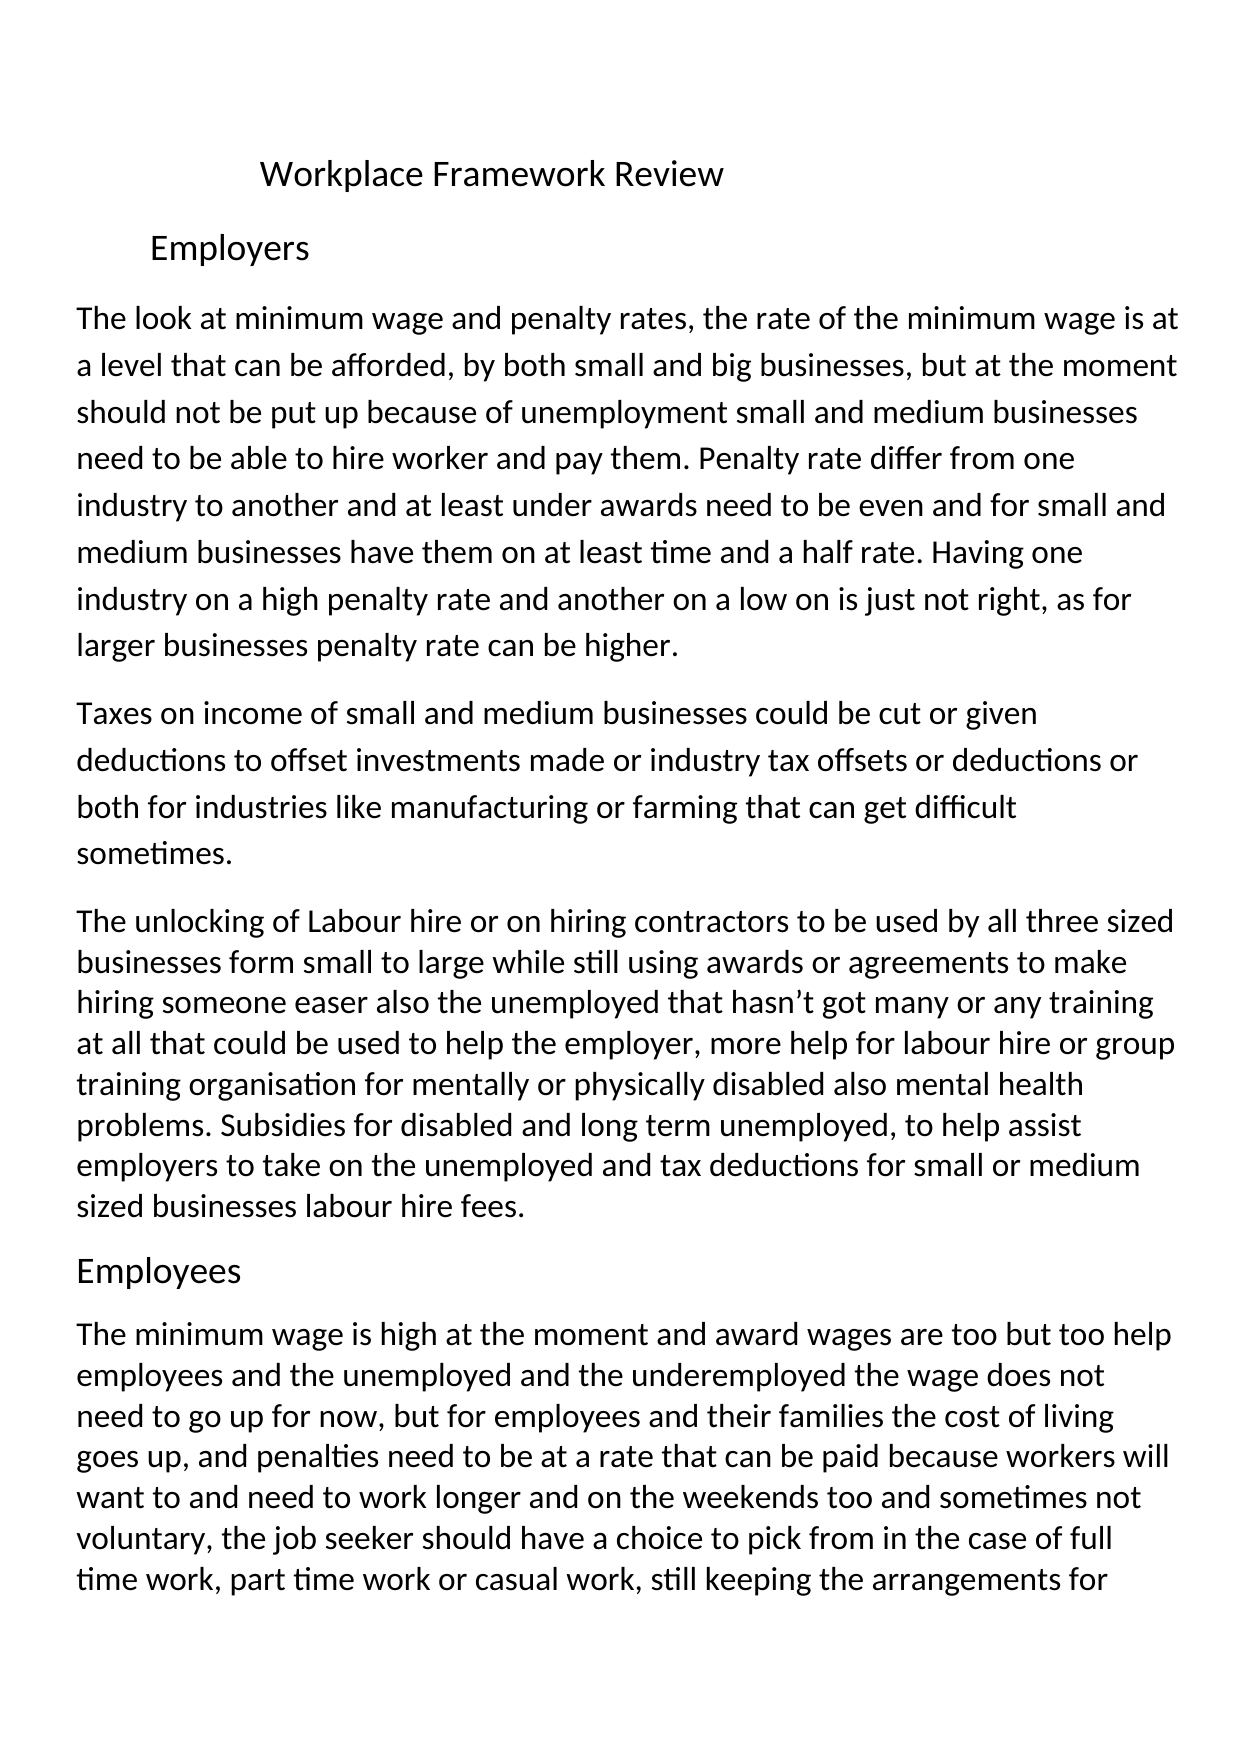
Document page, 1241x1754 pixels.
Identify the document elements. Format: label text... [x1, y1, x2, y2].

text The look at minimum wage and penalty rates, the rate of the minimum wage is at a level that can be afforded, by both small and big businesses, but at the moment should not be put up because of unemployment small and medium businesses need to be able to hire worker and pay them. Penalty rate differ from one industry to another and at least under awards need to be even and for small and medium businesses have them on at least time and a half rate. Having one industry on a high penalty rate and another on a low on is just not right, as for larger businesses penalty rate can be higher. [76, 297, 1181, 665]
text Employers [150, 223, 1181, 269]
text Workplace Framework Review [150, 150, 1181, 196]
text Employees [76, 1247, 1181, 1292]
text The unlocking of Labour hire or on hiring contractors to be used by all three sized businesses form small to large while still using awards or agreements to make hiring someone easer also the unemployed that hasn’t got many or any training at all that could be used to help the employer, more help for labour hire or group training organisation for mentally or physically disabled also mental health problems. Subsidies for disabled and long term unemployed, to help assist employers to take on the unemployed and tax deductions for small or medium sized businesses labour hire fees. [76, 900, 1181, 1226]
text Taxes on income of small and medium businesses could be cut or given deductions to offset investments made or industry tax offsets or deductions or both for industries like manufacturing or farming that can get difficult sometimes. [76, 692, 1181, 873]
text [76, 1313, 1181, 1598]
